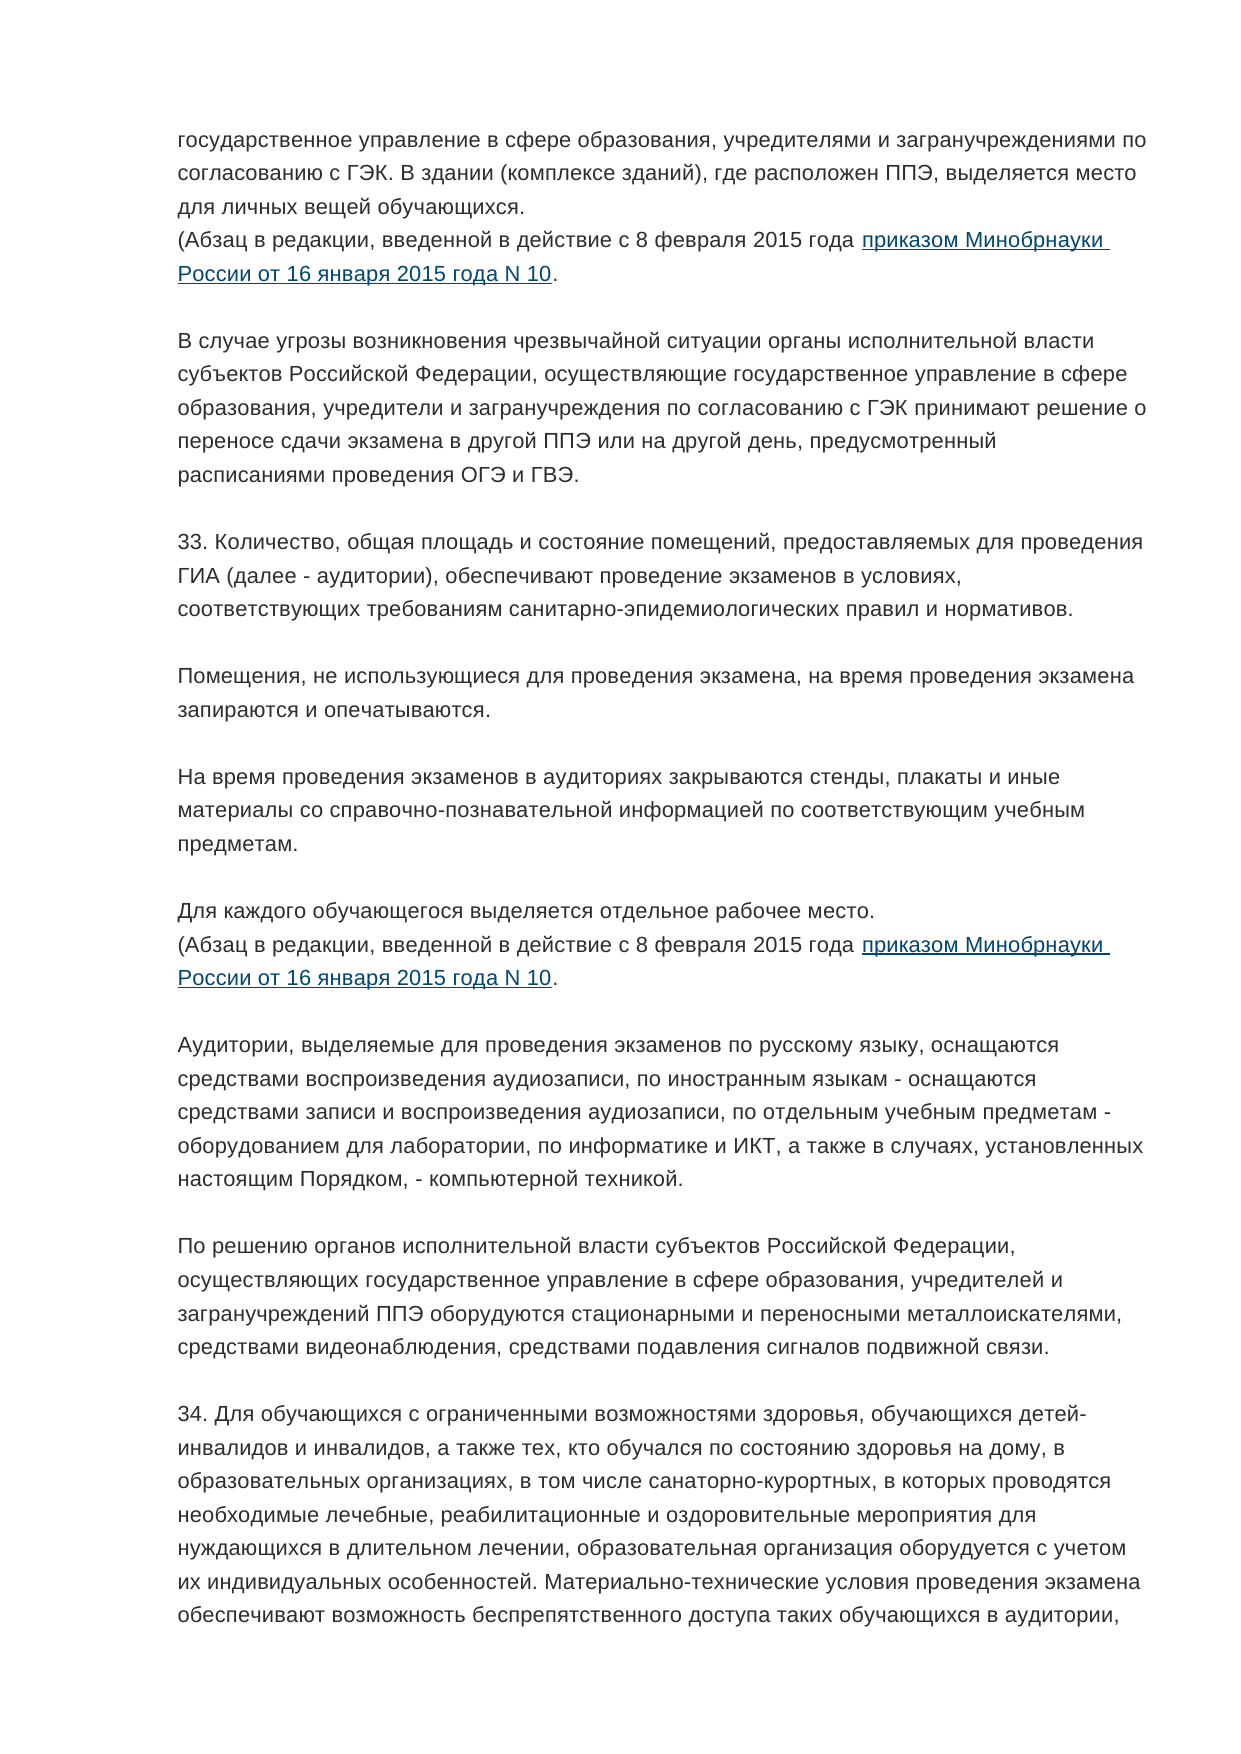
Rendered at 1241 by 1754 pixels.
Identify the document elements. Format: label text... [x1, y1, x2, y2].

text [177, 1393, 1152, 1627]
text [177, 118, 1152, 521]
text 33. Количество, общая площадь и состояние помещений, предоставляемых для проведения ГИА (далее - аудитории), обеспечивают проведение экзаменов в условиях, соответствующих требованиям санитарно-эпидемиологических правил и нормативов. Помещения, не использующиеся для проведения экзамена, на время проведения экзамена запираются и опечатываются. На время проведения экзаменов в аудиториях закрываются стенды, плакаты и иные материалы со справочно-познавательной информацией по соответствующим учебным предметам. Для каждого обучающегося выделяется отдельное рабочее место. (Абзац в редакции, введенной в действие с 8 февраля 2015 года приказом Минобрнауки России от 16 января 2015 года N 10. Аудитории, выделяемые для проведения экзаменов по русскому языку, оснащаются средствами воспроизведения аудиозаписи, по иностранным языкам - оснащаются средствами записи и воспроизведения аудиозаписи, по отдельным учебным предметам - оборудованием для лаборатории, по информатике и ИКТ, а также в случаях, установленных настоящим Порядком, - компьютерной техникой. По решению органов исполнительной власти субъектов Российской Федерации, осуществляющих государственное управление в сфере образования, учредителей и загранучреждений ППЭ оборудуются стационарными и переносными металлоискателями, средствами видеонаблюдения, средствами подавления сигналов подвижной связи. [177, 521, 1152, 1393]
